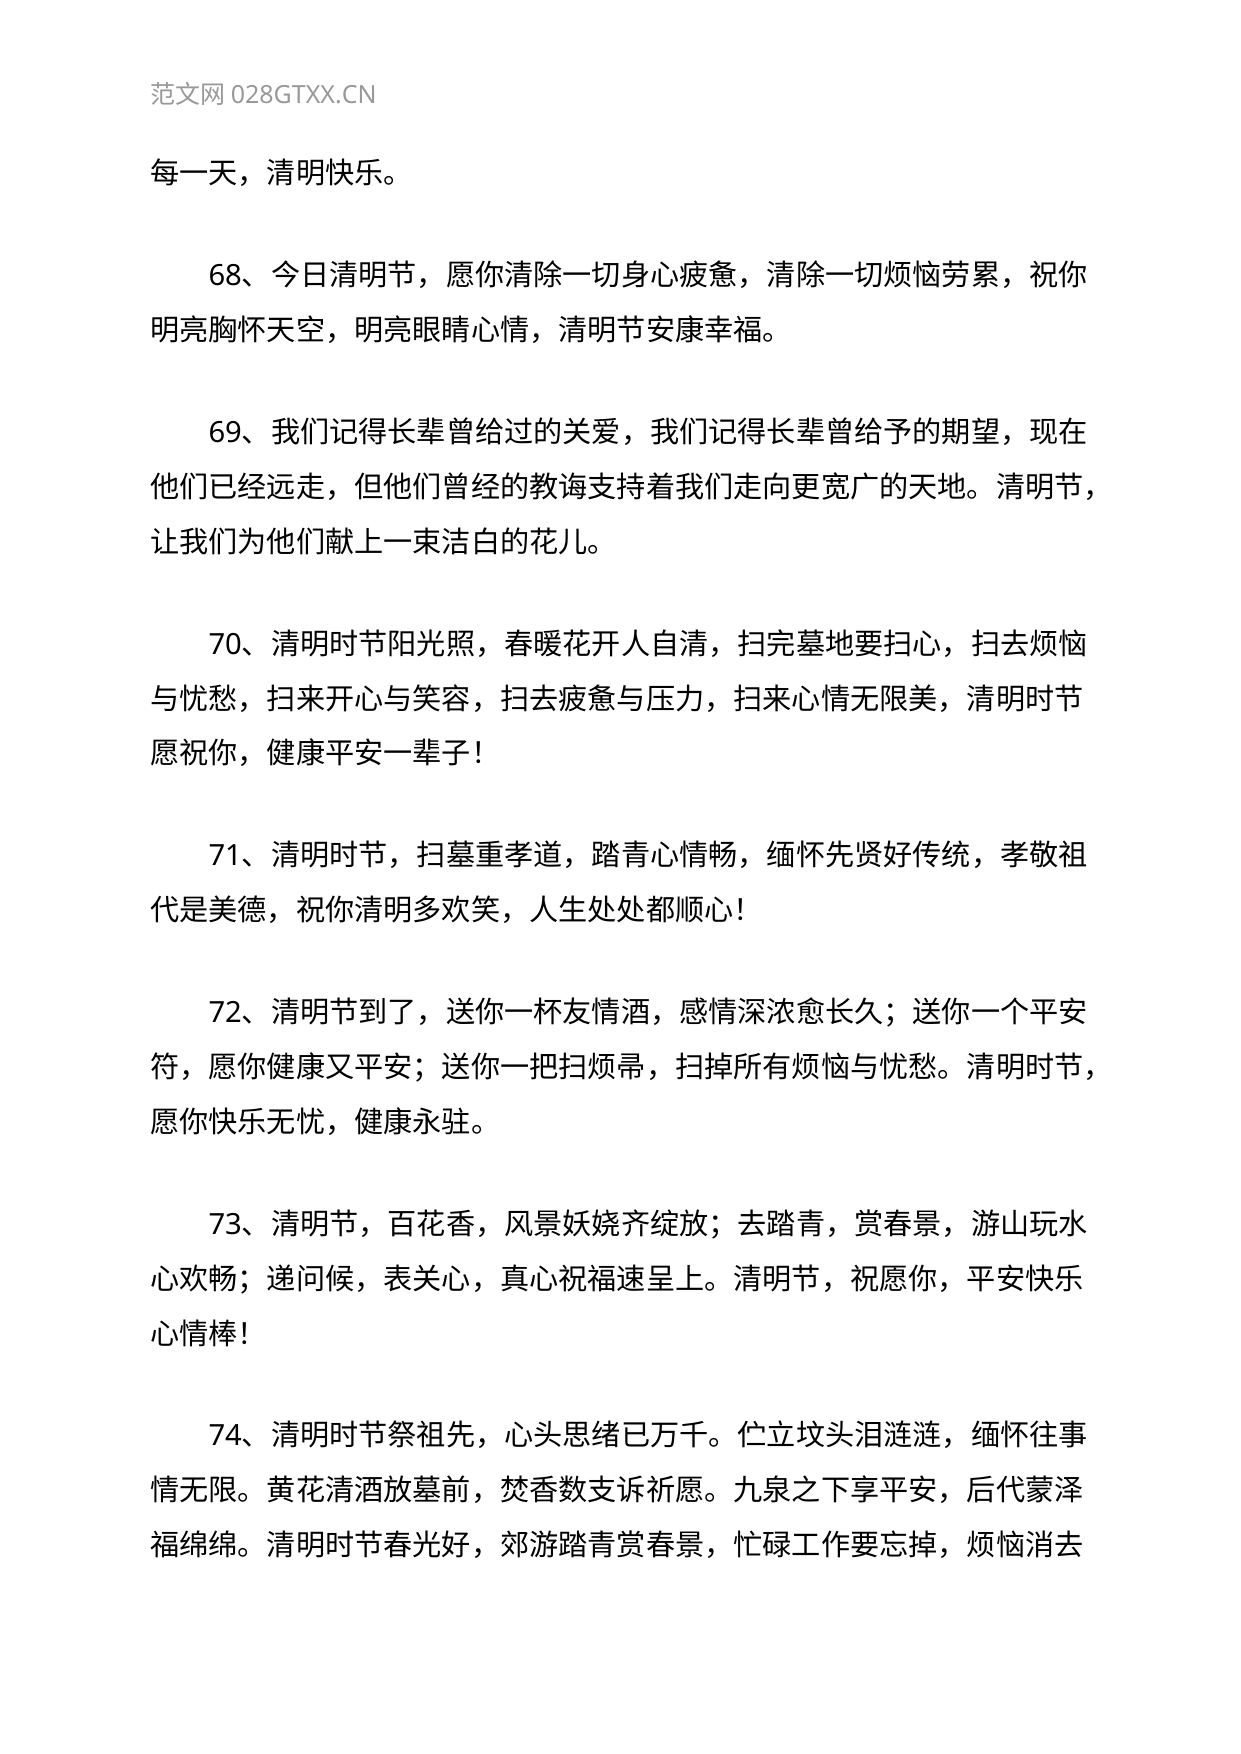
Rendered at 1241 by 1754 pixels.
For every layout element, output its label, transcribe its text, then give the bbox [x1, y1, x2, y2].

text 68、今日清明节，愿你清除一切身心疲惫，清除一切烦恼劳累，祝你明亮胸怀天空，明亮眼睛心情，清明节安康幸福。 [150, 252, 1090, 349]
text 73、清明节，百花香，风景妖娆齐绽放；去踏青，赏春景，游山玩水心欢畅；递问候，表关心，真心祝福速呈上。清明节，祝愿你，平安快乐心情棒！ [150, 1200, 1090, 1352]
text 70、清明时节阳光照，春暖花开人自清，扫完墓地要扫心，扫去烦恼与忧愁，扫来开心与笑容，扫去疲惫与压力，扫来心情无限美，清明时节愿祝你，健康平安一辈子！ [150, 620, 1090, 772]
text 71、清明时节，扫墓重孝道，踏青心情畅，缅怀先贤好传统，孝敬祖代是美德，祝你清明多欢笑，人生处处都顺心！ [150, 832, 1090, 929]
text 69、我们记得长辈曾给过的关爱，我们记得长辈曾给予的期望，现在他们已经远走，但他们曾经的教诲支持着我们走向更宽广的天地。清明节，让我们为他们献上一束洁白的花儿。 [150, 408, 1090, 561]
text 72、清明节到了，送你一杯友情酒，感情深浓愈长久；送你一个平安符，愿你健康又平安；送你一把扫烦帚，扫掉所有烦恼与忧愁。清明时节，愿你快乐无忧，健康永驻。 [150, 989, 1090, 1141]
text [150, 1412, 1090, 1564]
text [150, 150, 1090, 192]
